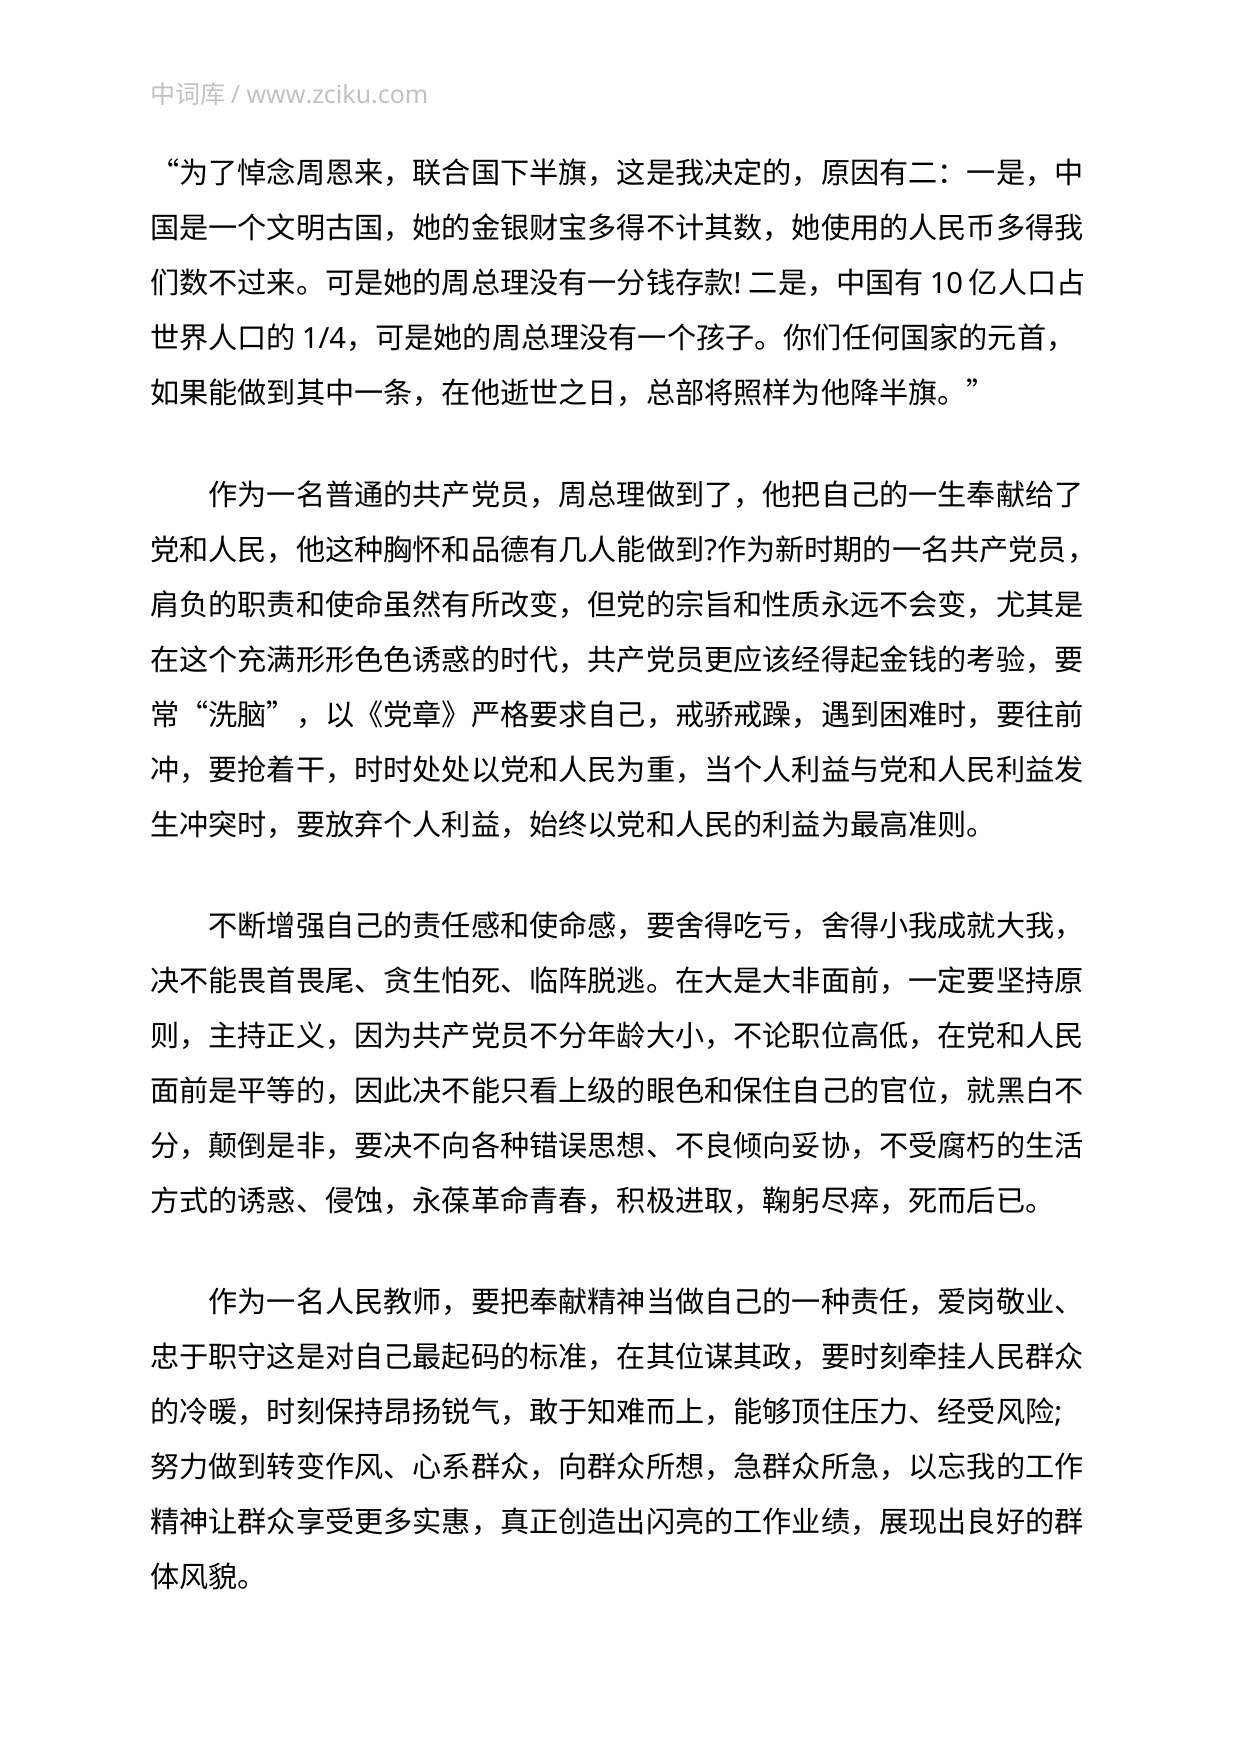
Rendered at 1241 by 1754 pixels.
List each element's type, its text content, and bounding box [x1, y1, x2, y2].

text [150, 150, 1090, 412]
text 作为一名人民教师，要把奉献精神当做自己的一种责任，爱岗敬业、忠于职守这是对自己最起码的标准，在其位谋其政，要时刻牵挂人民群众的冷暖，时刻保持昂扬锐气，敢于知难而上，能够顶住压力、经受风险;努力做到转变作风、心系群众，向群众所想，急群众所急，以忘我的工作精神让群众享受更多实惠，真正创造出闪亮的工作业绩，展现出良好的群体风貌。 [150, 1279, 1090, 1596]
text 不断增强自己的责任感和使命感，要舍得吃亏，舍得小我成就大我，决不能畏首畏尾、贪生怕死、临阵脱逃。在大是大非面前，一定要坚持原则，主持正义，因为共产党员不分年龄大小，不论职位高低，在党和人民面前是平等的，因此决不能只看上级的眼色和保住自己的官位，就黑白不分，颠倒是非，要决不向各种错误思想、不良倾向妥协，不受腐朽的生活方式的诱惑、侵蚀，永葆革命青春，积极进取，鞠躬尽瘁，死而后已。 [150, 903, 1090, 1219]
text 作为一名普通的共产党员，周总理做到了，他把自己的一生奉献给了党和人民，他这种胸怀和品德有几人能做到?作为新时期的一名共产党员，肩负的职责和使命虽然有所改变，但党的宗旨和性质永远不会变，尤其是在这个充满形形色色诱惑的时代，共产党员更应该经得起金钱的考验，要常“洗脑”，以《党章》严格要求自己，戒骄戒躁，遇到困难时，要往前冲，要抢着干，时时处处以党和人民为重，当个人利益与党和人民利益发生冲突时，要放弃个人利益，始终以党和人民的利益为最高准则。 [150, 472, 1090, 843]
